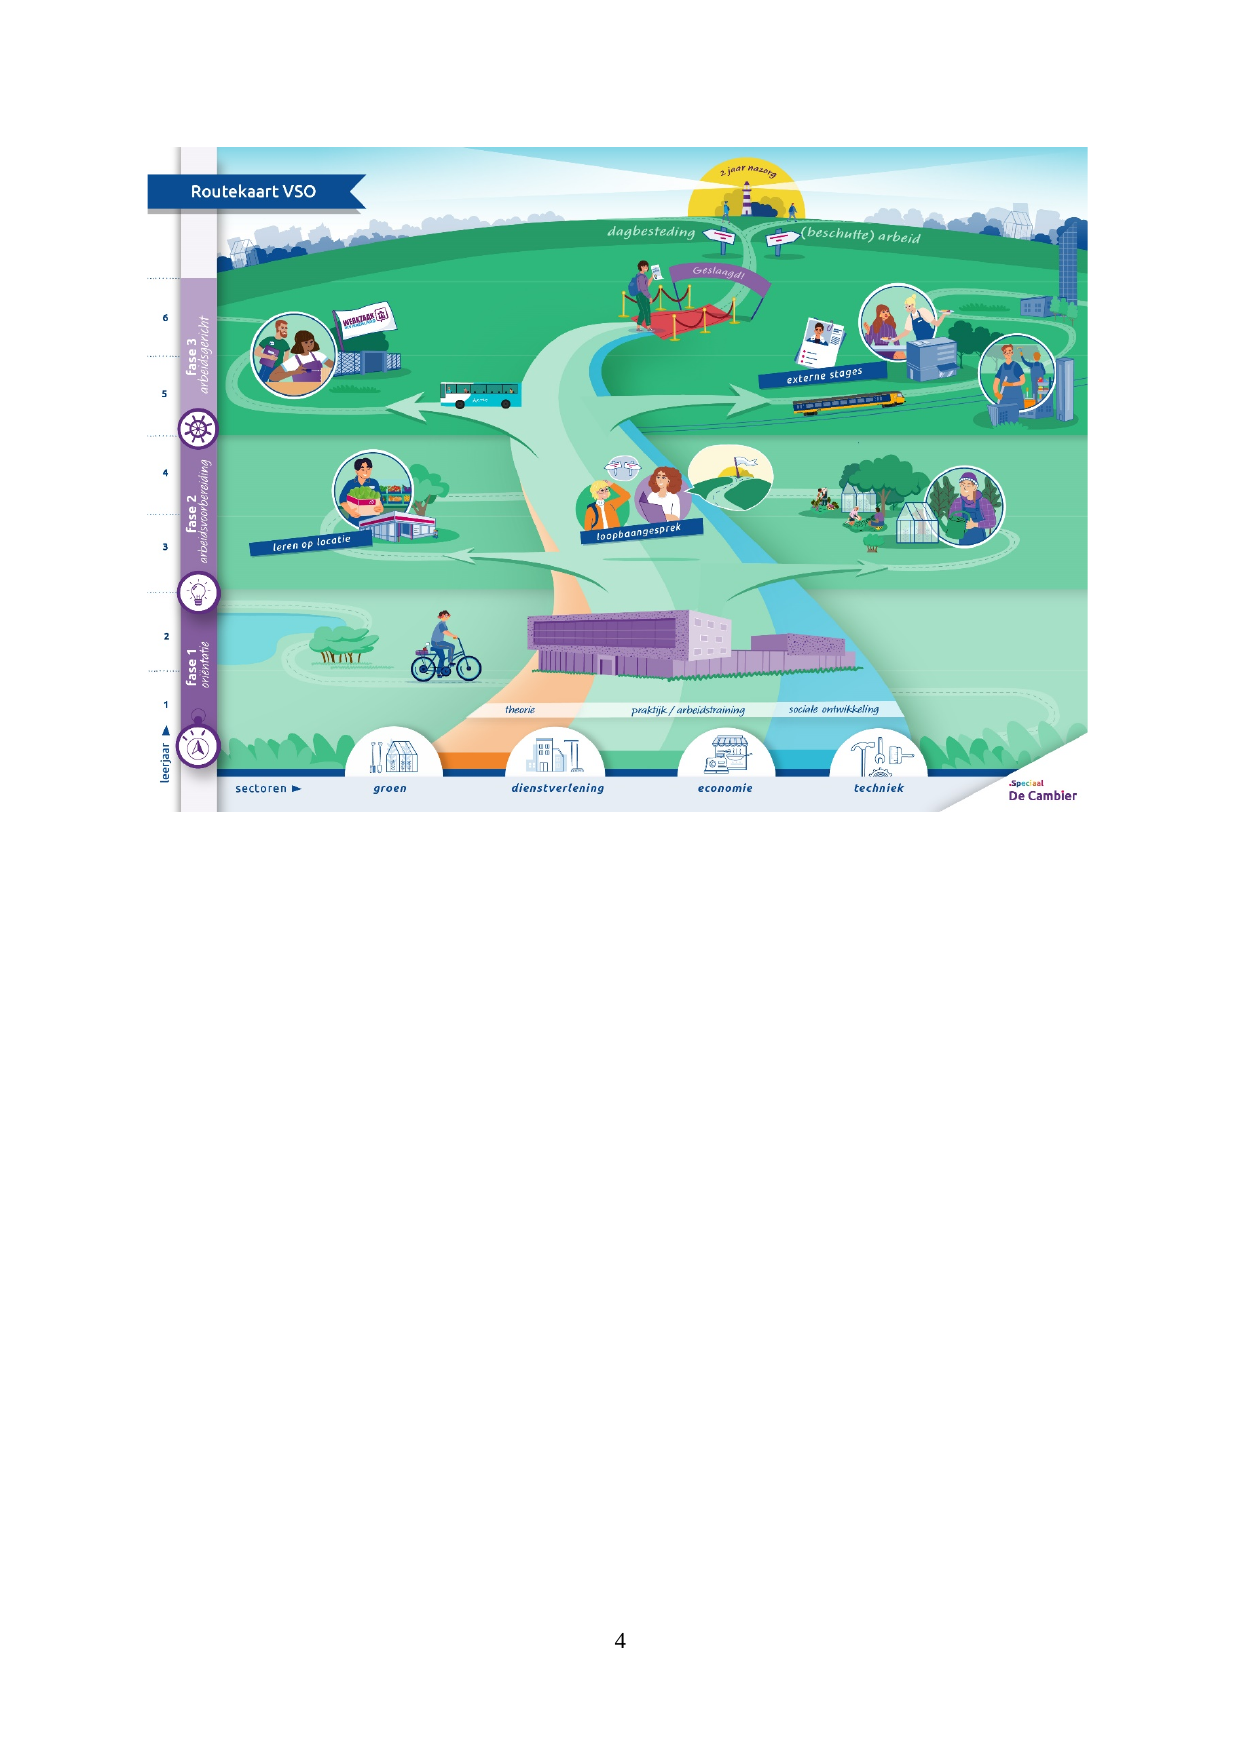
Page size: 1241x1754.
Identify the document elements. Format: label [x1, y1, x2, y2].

picture [147, 147, 1088, 812]
